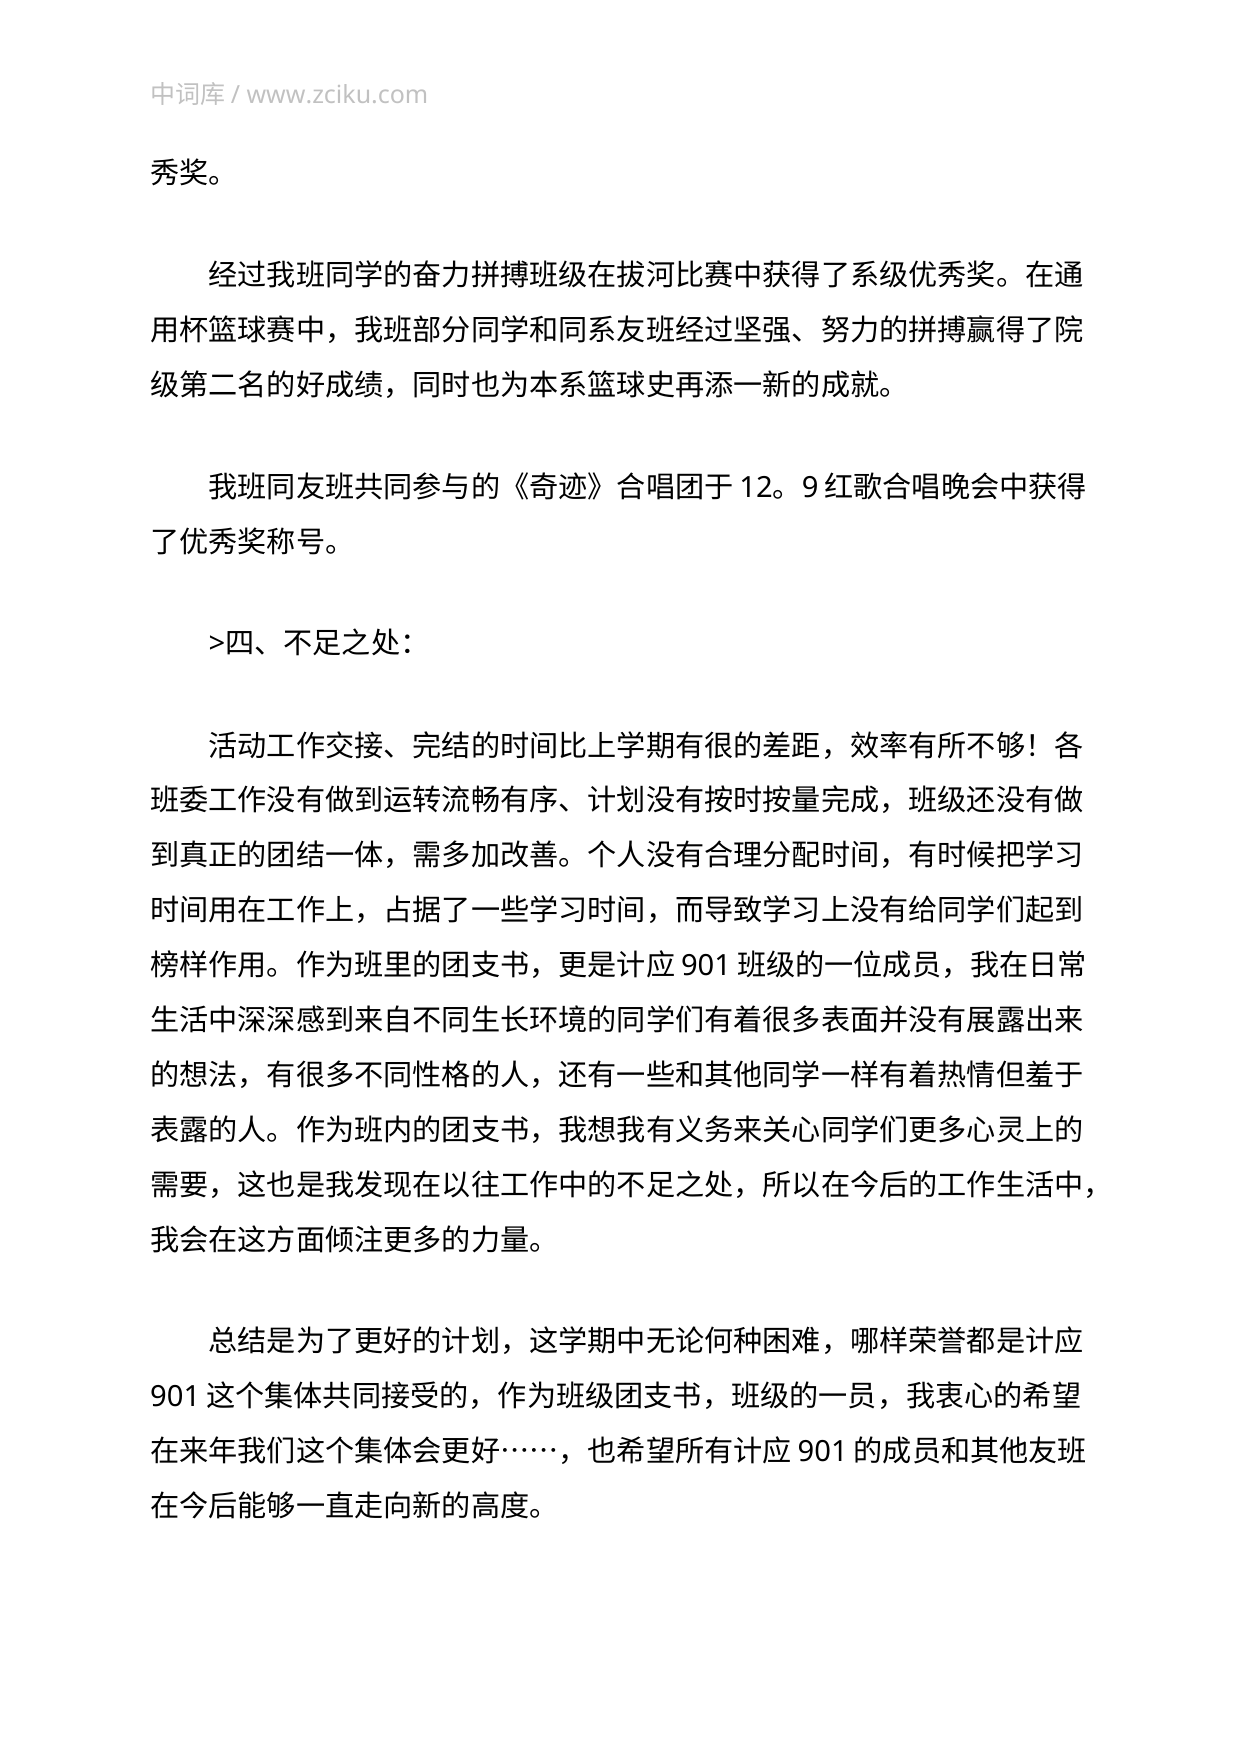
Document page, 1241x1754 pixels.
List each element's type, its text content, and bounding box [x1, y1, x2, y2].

text >四、不足之处： [150, 620, 1090, 662]
text 经过我班同学的奋力拼搏班级在拔河比赛中获得了系级优秀奖。在通用杯篮球赛中，我班部分同学和同系友班经过坚强、努力的拼搏赢得了院级第二名的好成绩，同时也为本系篮球史再添一新的成就。 [150, 252, 1090, 404]
text 我班同友班共同参与的《奇迹》合唱团于12。9红歌合唱晚会中获得了优秀奖称号。 [150, 463, 1090, 561]
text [150, 150, 1090, 192]
text 活动工作交接、完结的时间比上学期有很的差距，效率有所不够！各班委工作没有做到运转流畅有序、计划没有按时按量完成，班级还没有做到真正的团结一体，需多加改善。个人没有合理分配时间，有时候把学习时间用在工作上，占据了一些学习时间，而导致学习上没有给同学们起到榜样作用。作为班里的团支书，更是计应901班级的一位成员，我在日常生活中深深感到来自不同生长环境的同学们有着很多表面并没有展露出来的想法，有很多不同性格的人，还有一些和其他同学一样有着热情但羞于表露的人。作为班内的团支书，我想我有义务来关心同学们更多心灵上的需要，这也是我发现在以往工作中的不足之处，所以在今后的工作生活中，我会在这方面倾注更多的力量。 [150, 722, 1090, 1258]
text 总结是为了更好的计划，这学期中无论何种困难，哪样荣誉都是计应901这个集体共同接受的，作为班级团支书，班级的一员，我衷心的希望在来年我们这个集体会更好……，也希望所有计应901的成员和其他友班在今后能够一直走向新的高度。 [150, 1318, 1090, 1525]
